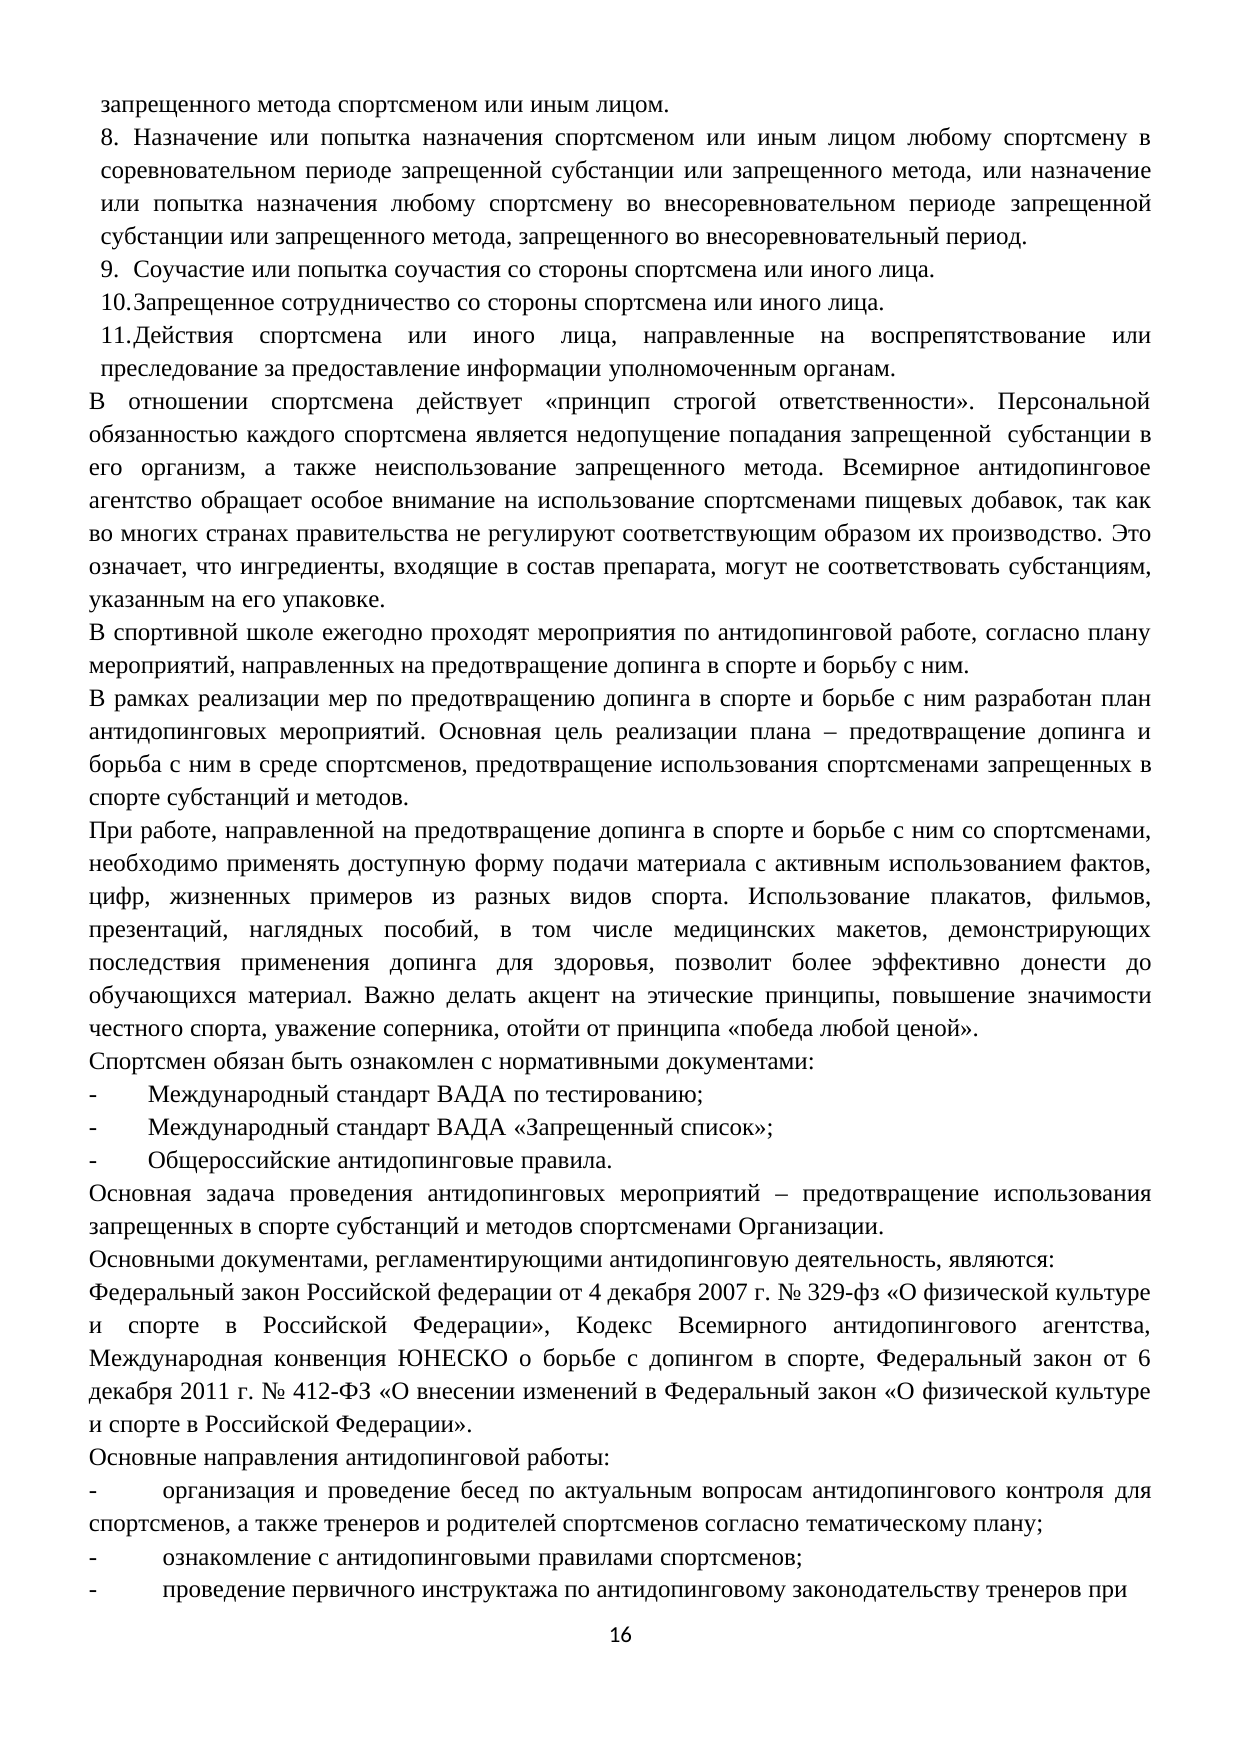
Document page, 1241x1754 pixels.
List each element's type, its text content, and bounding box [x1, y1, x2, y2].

list Международный стандарт ВАДА «Запрещенный список»; [89, 1112, 1151, 1141]
text При работе, направленной на предотвращение допинга в спорте и борьбе с ним со спортсменами, необходимо применять доступную форму подачи материала с активным использованием фактов, цифр, жизненных примеров из разных видов спорта. Использование плакатов, фильмов, презентаций, наглядных пособий, в том числе медицинских макетов, демонстрирующих последствия применения допинга для здоровья, позволит более эффективно донести до обучающихся материал. Важно делать акцент на этические принципы, повышение значимости честного спорта, уважение соперника, отойти от принципа «победа любой ценой». [89, 815, 1151, 1042]
list Соучастие или попытка соучастия со стороны спортсмена или иного лица. [100, 254, 1151, 282]
list ознакомление с антидопинговыми правилами спортсменов; [89, 1542, 1151, 1570]
text Основная задача проведения антидопинговых мероприятий – предотвращение использования запрещенных в спорте субстанций и методов спортсменами Организации. [89, 1178, 1151, 1240]
text Основными документами, регламентирующими антидопинговую деятельность, являются: [89, 1244, 1151, 1273]
text В спортивной школе ежегодно проходят мероприятия по антидопинговой работе, согласно плану мероприятий, направленных на предотвращение допинга в спорте и борьбу с ним. [89, 617, 1151, 679]
text Спортсмен обязан быть ознакомлен с нормативными документами: [89, 1046, 1151, 1075]
list Запрещенное сотрудничество со стороны спортсмена или иного лица. [100, 287, 1151, 316]
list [89, 1574, 1151, 1603]
text В рамках реализации мер по предотвращению допинга в спорте и борьбе с ним разработан план антидопинговых мероприятий. Основная цель реализации плана – предотвращение допинга и борьба с ним в среде спортсменов, предотвращение использования спортсменами запрещенных в спорте субстанций и методов. [89, 683, 1151, 811]
text Федеральный закон Российской федерации от 4 декабря 2007 г. № 329-фз «О физической культуре и спорте в Российской Федерации», Кодекс Всемирного антидопингового агентства, Международная конвенция ЮНЕСКО о борьбе с допингом в спорте, Федеральный закон от 6 декабря 2011 г. № 412-ФЗ «О внесении изменений в Федеральный закон «О физической культуре и спорте в Российской Федерации». [89, 1277, 1151, 1438]
list Общероссийские антидопинговые правила. [89, 1145, 1151, 1174]
text Основные направления антидопинговой работы: [89, 1442, 1151, 1471]
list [100, 89, 1151, 117]
list Действия спортсмена или иного лица, направленные на воспрепятствование или преследование за предоставление информации уполномоченным органам. [100, 320, 1151, 382]
text В отношении спортсмена действует «принцип строгой ответственности». Персональной обязанностью каждого спортсмена является недопущение попадания запрещенной субстанции в его организм, а также неиспользование запрещенного метода. Всемирное антидопинговое агентство обращает особое внимание на использование спортсменами пищевых добавок, так как во многих странах правительства не регулируют соответствующим образом их производство. Это означает, что ингредиенты, входящие в состав препарата, могут не соответствовать субстанциям, указанным на его упаковке. [89, 386, 1151, 613]
list Назначение или попытка назначения спортсменом или иным лицом любому спортсмену в соревновательном периоде запрещенной субстанции или запрещенного метода, или назначение или попытка назначения любому спортсмену во внесоревновательном периоде запрещенной субстанции или запрещенного метода, запрещенного во внесоревновательный период. [100, 122, 1151, 249]
list Международный стандарт ВАДА по тестированию; [89, 1079, 1151, 1108]
list организация и проведение бесед по актуальным вопросам антидопингового контроля для спортсменов, а также тренеров и родителей спортсменов согласно тематическому плану; [89, 1476, 1151, 1537]
